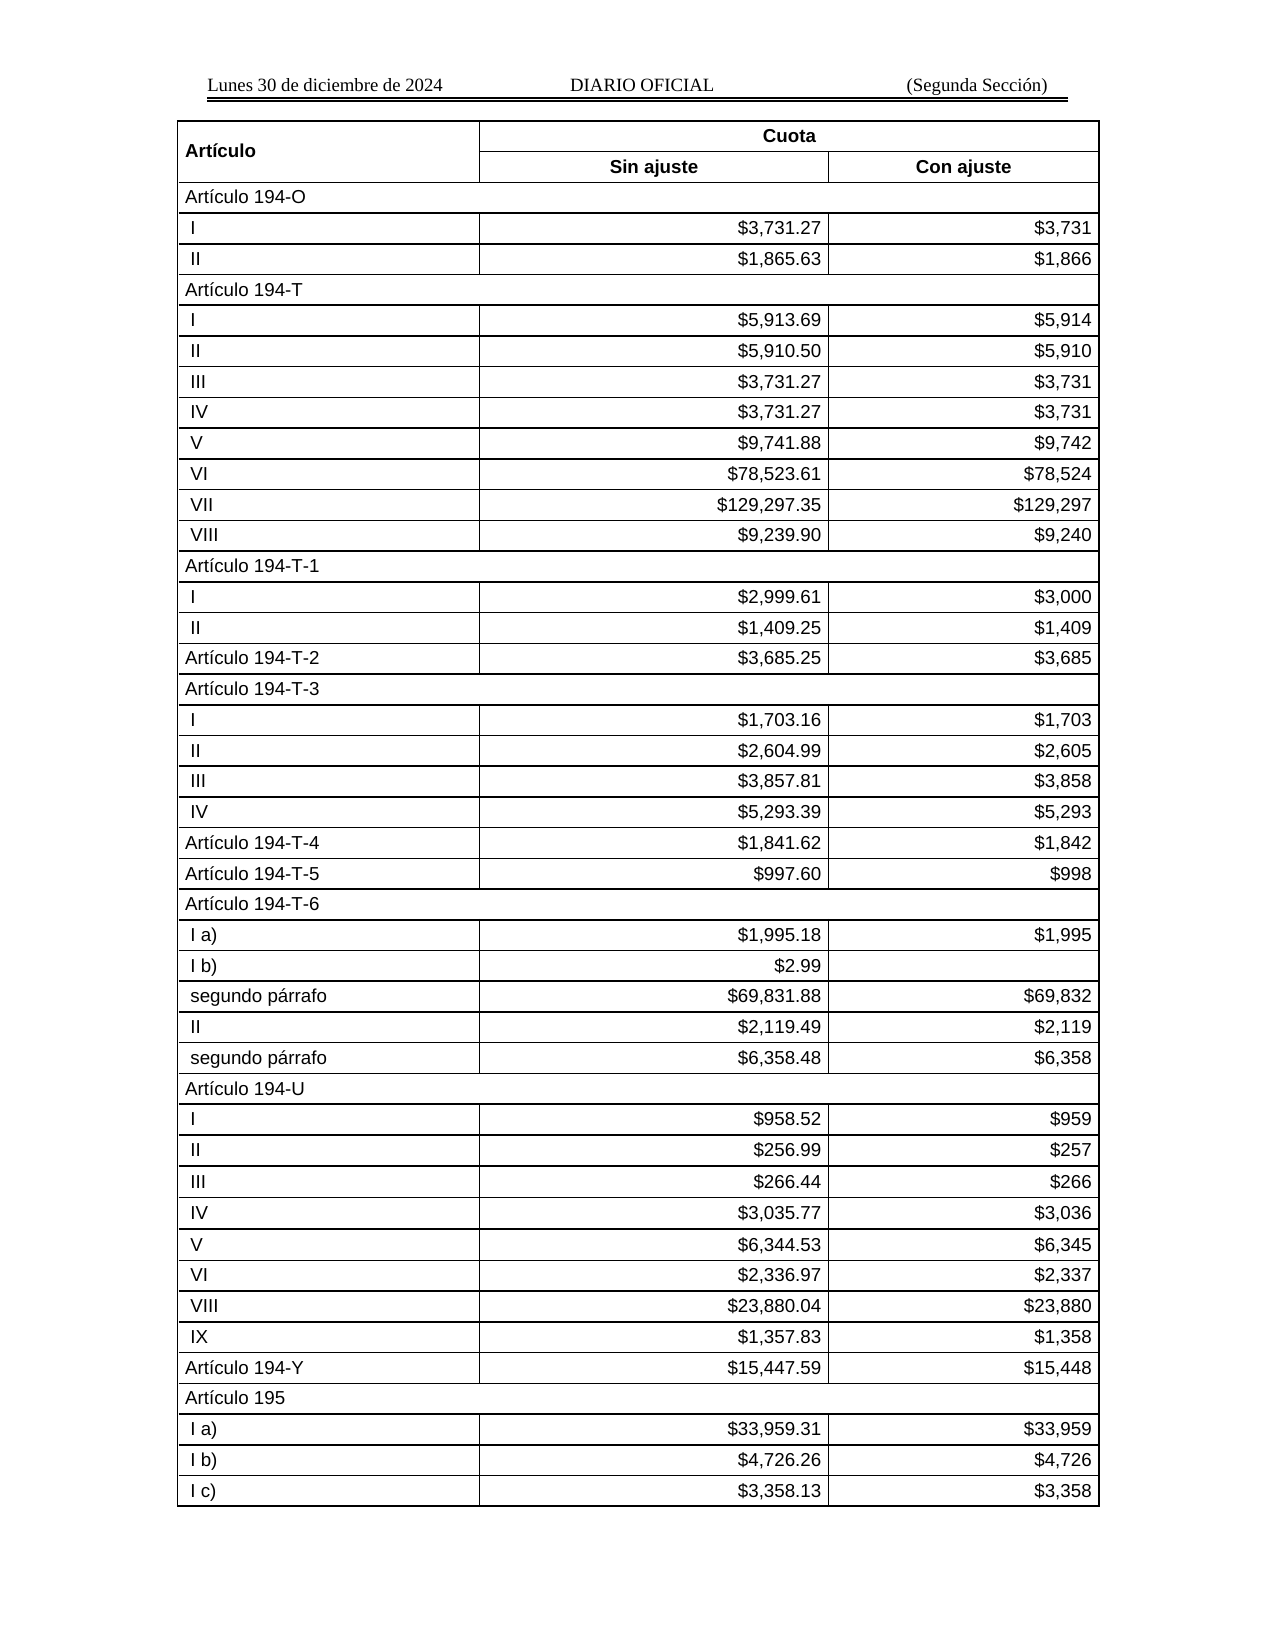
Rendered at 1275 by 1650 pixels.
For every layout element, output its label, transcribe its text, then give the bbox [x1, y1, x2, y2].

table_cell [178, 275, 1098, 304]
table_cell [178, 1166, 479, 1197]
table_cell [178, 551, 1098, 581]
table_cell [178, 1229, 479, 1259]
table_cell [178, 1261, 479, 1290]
table_header Cuota [480, 122, 1098, 151]
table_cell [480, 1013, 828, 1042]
table_cell Con ajuste [829, 152, 1098, 181]
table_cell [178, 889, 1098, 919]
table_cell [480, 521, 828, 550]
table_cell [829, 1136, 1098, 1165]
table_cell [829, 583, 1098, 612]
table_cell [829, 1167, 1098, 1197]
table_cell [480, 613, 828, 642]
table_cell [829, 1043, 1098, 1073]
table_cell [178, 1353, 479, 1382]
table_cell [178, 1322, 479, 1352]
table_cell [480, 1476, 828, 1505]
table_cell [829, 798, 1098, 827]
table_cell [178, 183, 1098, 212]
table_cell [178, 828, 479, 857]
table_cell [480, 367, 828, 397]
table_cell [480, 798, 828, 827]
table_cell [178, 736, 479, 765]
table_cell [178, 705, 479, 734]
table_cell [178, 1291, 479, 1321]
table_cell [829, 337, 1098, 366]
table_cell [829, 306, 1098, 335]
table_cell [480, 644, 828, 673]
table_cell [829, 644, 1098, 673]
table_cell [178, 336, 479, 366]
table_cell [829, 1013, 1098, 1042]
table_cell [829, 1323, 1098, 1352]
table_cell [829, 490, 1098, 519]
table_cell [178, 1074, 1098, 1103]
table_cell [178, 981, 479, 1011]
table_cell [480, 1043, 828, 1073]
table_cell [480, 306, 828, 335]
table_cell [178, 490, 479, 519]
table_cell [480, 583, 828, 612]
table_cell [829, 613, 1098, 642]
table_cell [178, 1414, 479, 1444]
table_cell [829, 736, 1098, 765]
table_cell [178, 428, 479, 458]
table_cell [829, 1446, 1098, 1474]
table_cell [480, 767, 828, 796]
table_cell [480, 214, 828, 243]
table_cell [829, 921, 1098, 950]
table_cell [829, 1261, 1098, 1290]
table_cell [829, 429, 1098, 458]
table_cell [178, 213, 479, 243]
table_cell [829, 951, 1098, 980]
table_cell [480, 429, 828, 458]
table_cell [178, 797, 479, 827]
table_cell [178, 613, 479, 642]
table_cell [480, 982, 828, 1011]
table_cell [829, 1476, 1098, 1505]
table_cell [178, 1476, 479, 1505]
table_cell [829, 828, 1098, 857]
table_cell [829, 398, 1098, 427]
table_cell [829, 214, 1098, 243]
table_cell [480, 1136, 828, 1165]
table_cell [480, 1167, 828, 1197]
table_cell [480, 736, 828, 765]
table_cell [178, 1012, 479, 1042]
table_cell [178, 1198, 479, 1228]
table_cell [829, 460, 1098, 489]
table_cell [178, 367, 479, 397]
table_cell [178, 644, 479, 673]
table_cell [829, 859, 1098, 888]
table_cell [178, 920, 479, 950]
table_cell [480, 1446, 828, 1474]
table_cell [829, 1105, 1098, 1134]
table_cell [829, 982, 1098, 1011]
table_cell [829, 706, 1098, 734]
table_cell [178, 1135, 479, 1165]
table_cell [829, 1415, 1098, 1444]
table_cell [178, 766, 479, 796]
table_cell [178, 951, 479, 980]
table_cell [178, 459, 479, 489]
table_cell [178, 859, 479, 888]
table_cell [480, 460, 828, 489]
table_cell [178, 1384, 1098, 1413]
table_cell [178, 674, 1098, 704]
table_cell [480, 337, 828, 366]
table_header Artículo [178, 122, 479, 181]
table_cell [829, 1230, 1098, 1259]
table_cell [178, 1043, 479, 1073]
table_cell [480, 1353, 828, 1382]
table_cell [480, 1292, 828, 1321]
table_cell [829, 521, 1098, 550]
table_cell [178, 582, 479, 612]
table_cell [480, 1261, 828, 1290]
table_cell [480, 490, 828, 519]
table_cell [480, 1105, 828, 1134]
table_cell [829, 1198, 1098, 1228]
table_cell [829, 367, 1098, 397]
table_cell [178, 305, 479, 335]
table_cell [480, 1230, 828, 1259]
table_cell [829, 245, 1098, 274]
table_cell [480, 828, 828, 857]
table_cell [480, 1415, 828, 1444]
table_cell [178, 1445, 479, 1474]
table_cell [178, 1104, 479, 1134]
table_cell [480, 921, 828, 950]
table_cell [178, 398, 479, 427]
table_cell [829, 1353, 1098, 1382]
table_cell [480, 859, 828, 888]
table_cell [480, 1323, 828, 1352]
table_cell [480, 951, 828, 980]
table_cell Sin ajuste [480, 152, 828, 181]
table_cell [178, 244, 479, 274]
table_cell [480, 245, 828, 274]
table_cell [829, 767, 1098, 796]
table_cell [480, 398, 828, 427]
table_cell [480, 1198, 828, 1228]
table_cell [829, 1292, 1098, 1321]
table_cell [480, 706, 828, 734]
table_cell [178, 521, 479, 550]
